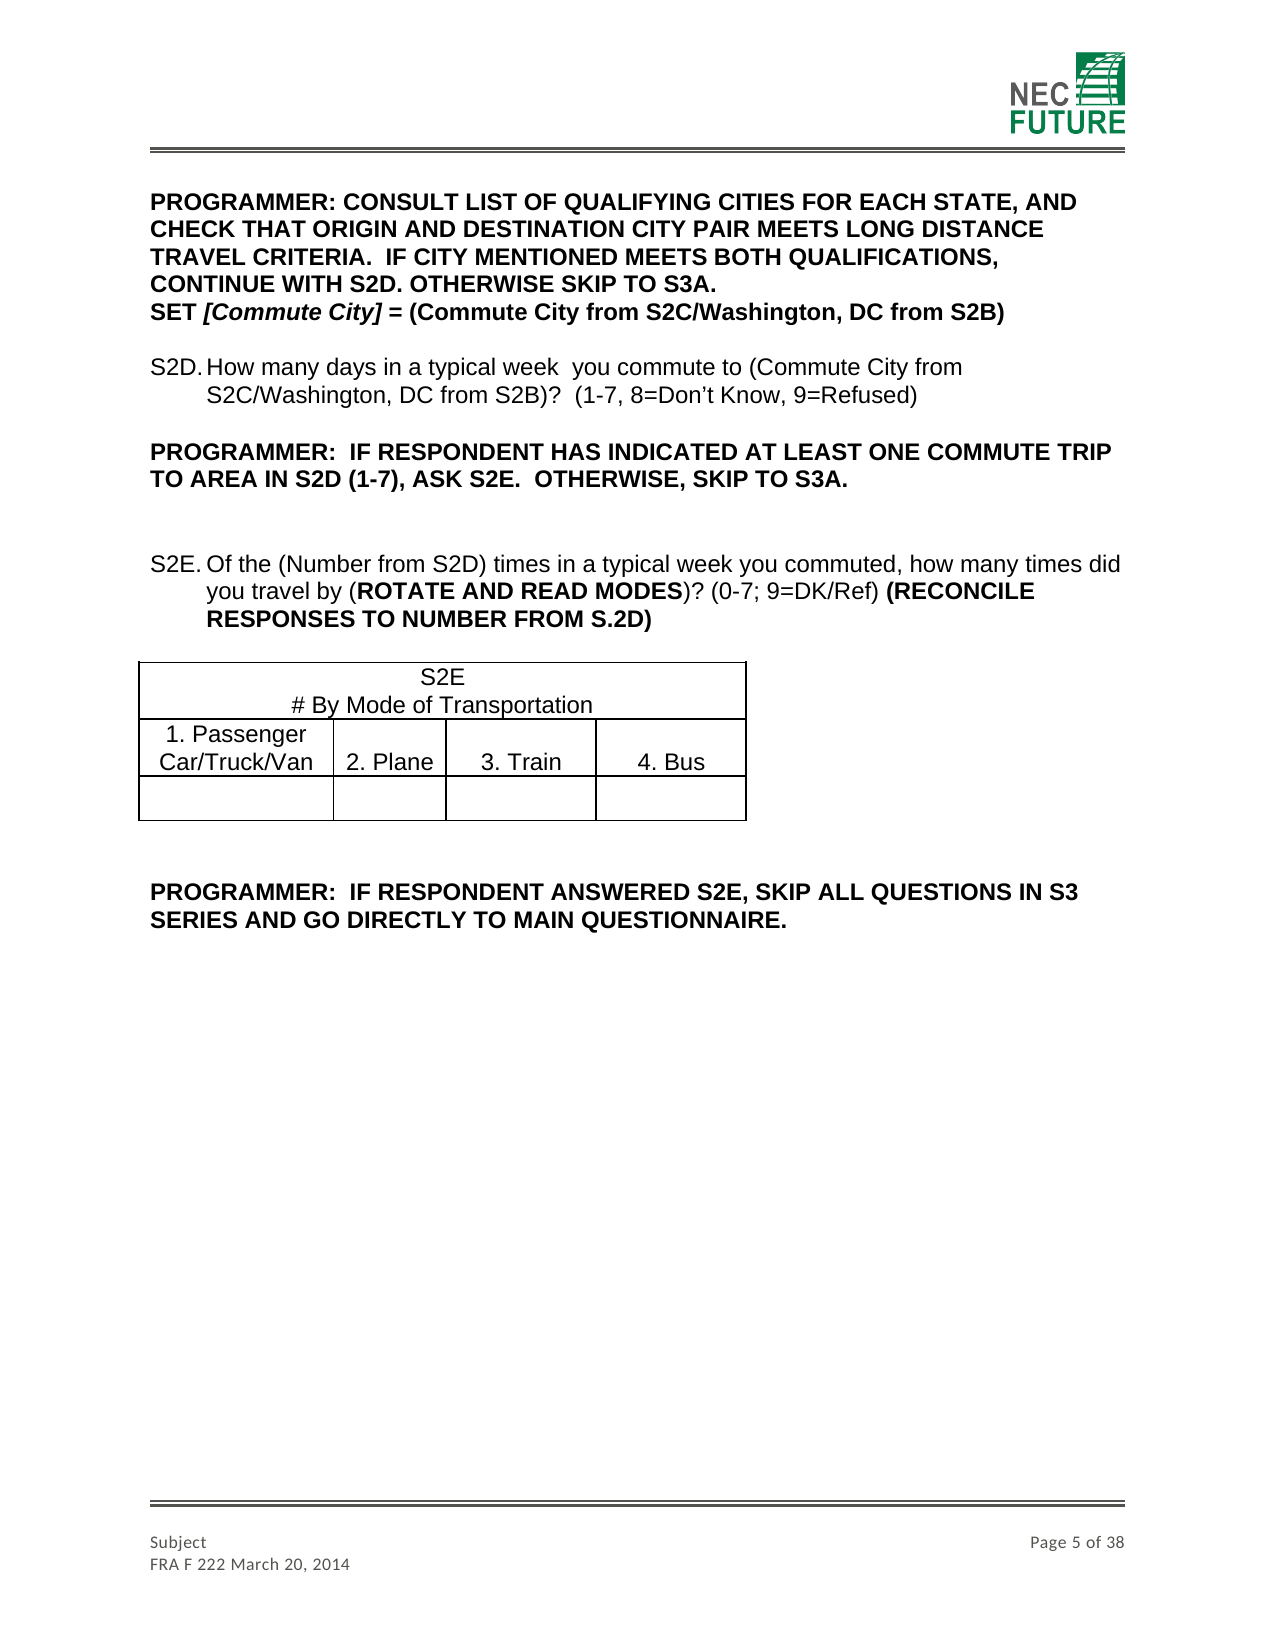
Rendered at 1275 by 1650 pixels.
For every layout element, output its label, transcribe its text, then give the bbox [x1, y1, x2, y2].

table_cell 1. Passenger Car/Truck/Van [140, 720, 333, 775]
table_cell [140, 777, 333, 819]
subtitle PROGRAMMER: IF RESPONDENT ANSWERED S2E, SKIP ALL QUESTIONS IN S3 SERIES AND GO DIRECTLY TO MAIN QUESTIONNAIRE. [150, 878, 1125, 933]
text SET [Commute City] = (Commute City from S2C/Washington, DC from S2B) [150, 298, 1125, 326]
table_cell 3. Train [447, 720, 595, 775]
table_cell 4. Bus [597, 720, 745, 775]
table_cell [597, 777, 745, 819]
text S2E. Of the (Number from S2D) times in a typical week you commuted, how many times did you travel by (ROTATE AND READ MODES)? (0-7; 9=DK/Ref) (RECONCILE RESPONSES TO NUMBER FROM S.2D) [150, 549, 1125, 632]
text S2D. How many days in a typical week you commute to (Commute City from S2C/Washington, DC from S2B)? (1-7, 8=Don’t Know, 9=Refused) [150, 353, 1125, 408]
table_cell [447, 777, 595, 819]
picture [1011, 52, 1125, 134]
table_header S2E # By Mode of Transportation [140, 663, 745, 718]
text PROGRAMMER: CONSULT LIST OF QUALIFYING CITIES FOR EACH STATE, AND CHECK THAT ORIGIN AND DESTINATION CITY PAIR MEETS LONG DISTANCE TRAVEL CRITERIA. IF CITY MENTIONED MEETS BOTH QUALIFICATIONS, CONTINUE WITH S2D. OTHERWISE SKIP TO S3A. [150, 187, 1125, 298]
subtitle PROGRAMMER: IF RESPONDENT HAS INDICATED AT LEAST ONE COMMUTE TRIP TO AREA IN S2D (1-7), ASK S2E. OTHERWISE, SKIP TO S3A. [150, 437, 1125, 493]
table_cell [334, 777, 445, 819]
table_cell 2. Plane [334, 720, 445, 775]
